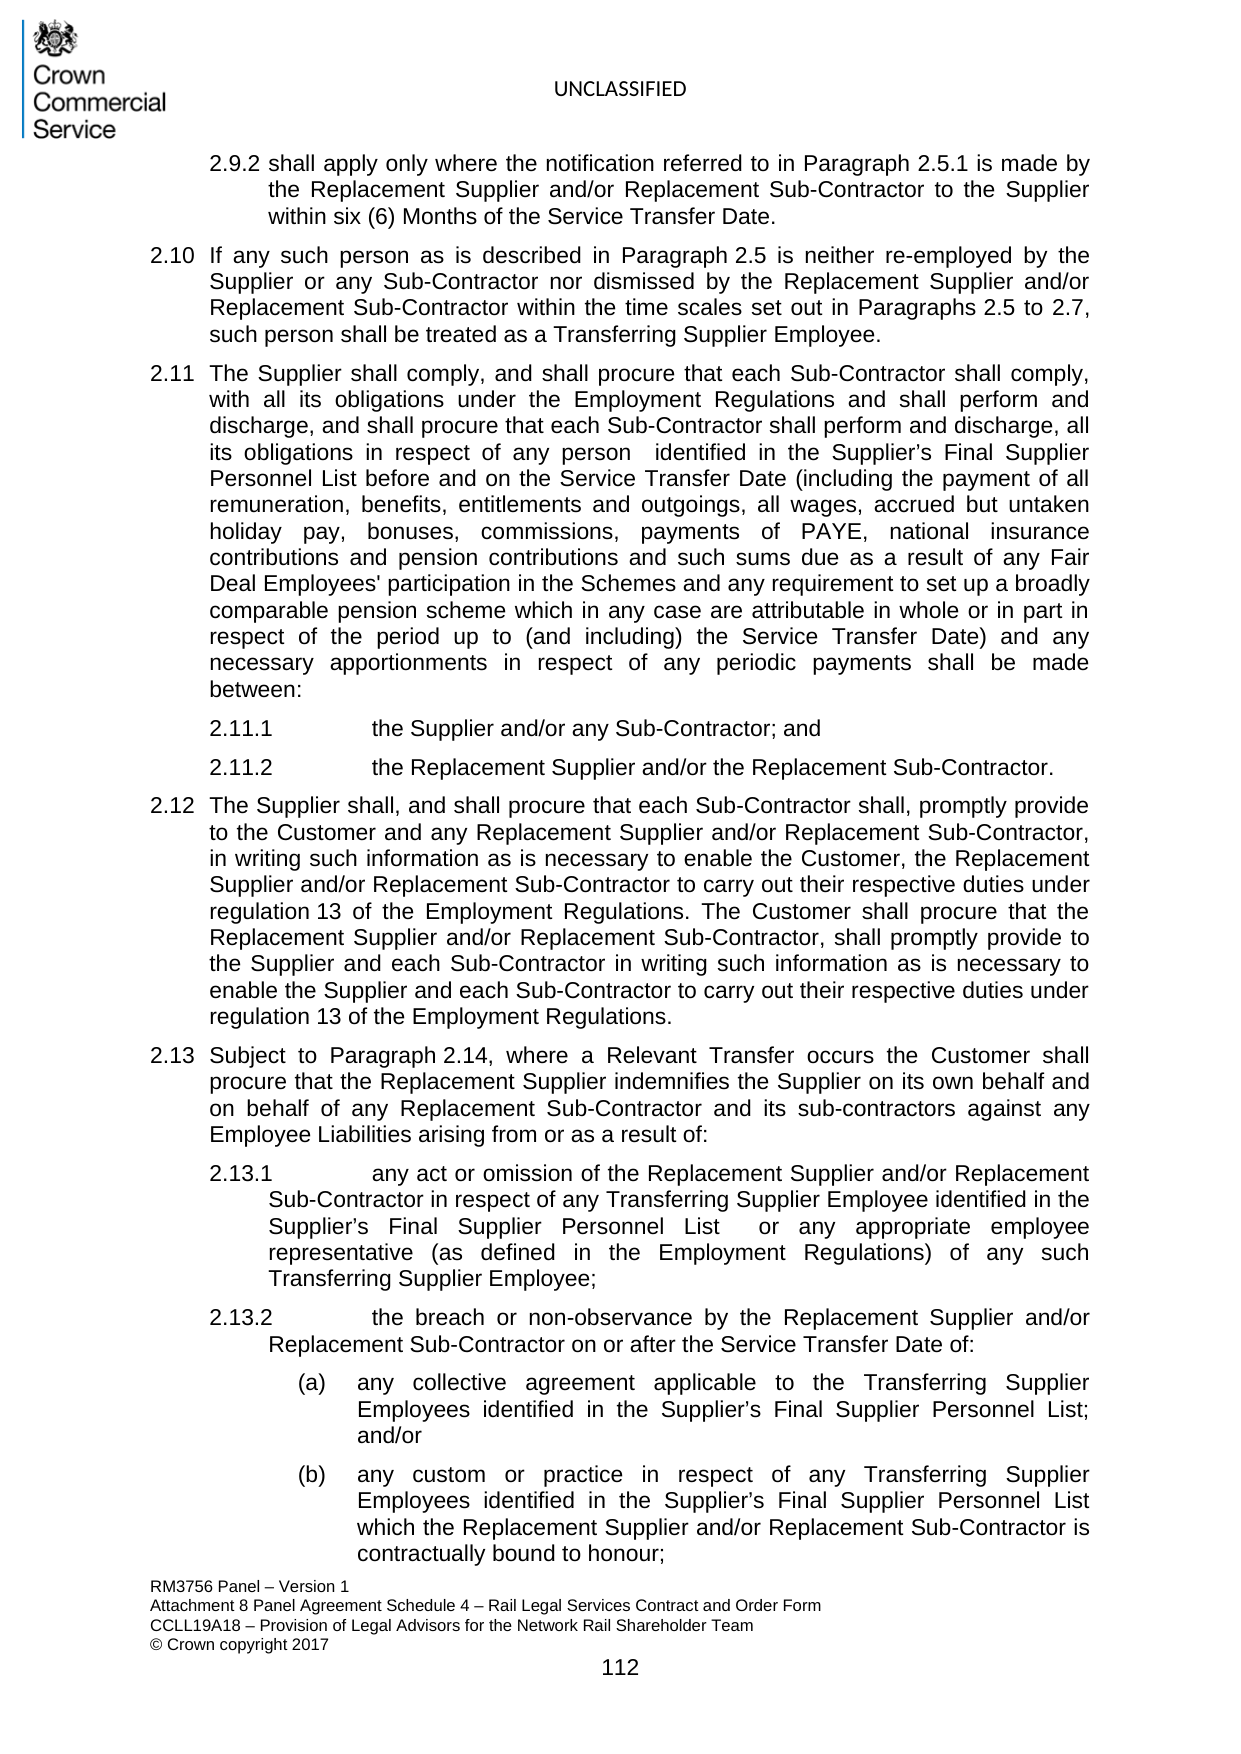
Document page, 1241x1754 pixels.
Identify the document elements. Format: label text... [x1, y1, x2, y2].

text any collective agreement applicable to the Transferring Supplier Employees identified in the Supplier’s Final Supplier Personnel List; and/or [298, 1369, 1090, 1448]
text the Replacement Supplier and/or the Replacement Sub-Contractor. [209, 753, 1090, 780]
text The Supplier shall, and shall procure that each Sub-Contractor shall, promptly provide to the Customer and any Replacement Supplier and/or Replacement Sub-Contractor, in writing such information as is necessary to enable the Customer, the Replacement Supplier and/or Replacement Sub-Contractor to carry out their respective duties under regulation 13 of the Employment Regulations. The Customer shall procure that the Replacement Supplier and/or Replacement Sub-Contractor, shall promptly provide to the Supplier and each Sub-Contractor in writing such information as is necessary to enable the Supplier and each Sub-Contractor to carry out their respective duties under regulation 13 of the Employment Regulations. [150, 792, 1090, 1029]
text Subject to Paragraph 2.14, where a Relevant Transfer occurs the Customer shall procure that the Replacement Supplier indemnifies the Supplier on its own behalf and on behalf of any Replacement Sub-Contractor and its sub-contractors against any Employee Liabilities arising from or as a result of: [150, 1042, 1090, 1147]
text the Supplier and/or any Sub-Contractor; and [209, 714, 1090, 741]
picture [21, 19, 166, 139]
text shall apply only where the notification referred to in Paragraph 2.5.1 is made by the Replacement Supplier and/or Replacement Sub-Contractor to the Supplier within six (6) Months of the Service Transfer Date. [209, 150, 1090, 229]
text any act or omission of the Replacement Supplier and/or Replacement Sub-Contractor in respect of any Transferring Supplier Employee identified in the Supplier’s Final Supplier Personnel List or any appropriate employee representative (as defined in the Employment Regulations) of any such Transferring Supplier Employee; [209, 1160, 1090, 1292]
text If any such person as is described in Paragraph 2.5 is neither re-employed by the Supplier or any Sub-Contractor nor dismissed by the Replacement Supplier and/or Replacement Sub-Contractor within the time scales set out in Paragraphs 2.5 to 2.7, such person shall be treated as a Transferring Supplier Employee. [150, 242, 1090, 347]
text the breach or non-observance by the Replacement Supplier and/or Replacement Sub-Contractor on or after the Service Transfer Date of: [209, 1304, 1090, 1357]
text The Supplier shall comply, and shall procure that each Sub-Contractor shall comply, with all its obligations under the Employment Regulations and shall perform and discharge, and shall procure that each Sub-Contractor shall perform and discharge, all its obligations in respect of any person identified in the Supplier’s Final Supplier Personnel List before and on the Service Transfer Date (including the payment of all remuneration, benefits, entitlements and outgoings, all wages, accrued but untaken holiday pay, bonuses, commissions, payments of PAYE, national insurance contributions and pension contributions and such sums due as a result of any Fair Deal Employees' participation in the Schemes and any requirement to set up a broadly comparable pension scheme which in any case are attributable in whole or in part in respect of the period up to (and including) the Service Transfer Date) and any necessary apportionments in respect of any periodic payments shall be made between: [150, 359, 1090, 702]
text any custom or practice in respect of any Transferring Supplier Employees identified in the Supplier’s Final Supplier Personnel List which the Replacement Supplier and/or Replacement Sub-Contractor is contractually bound to honour; [298, 1461, 1090, 1566]
